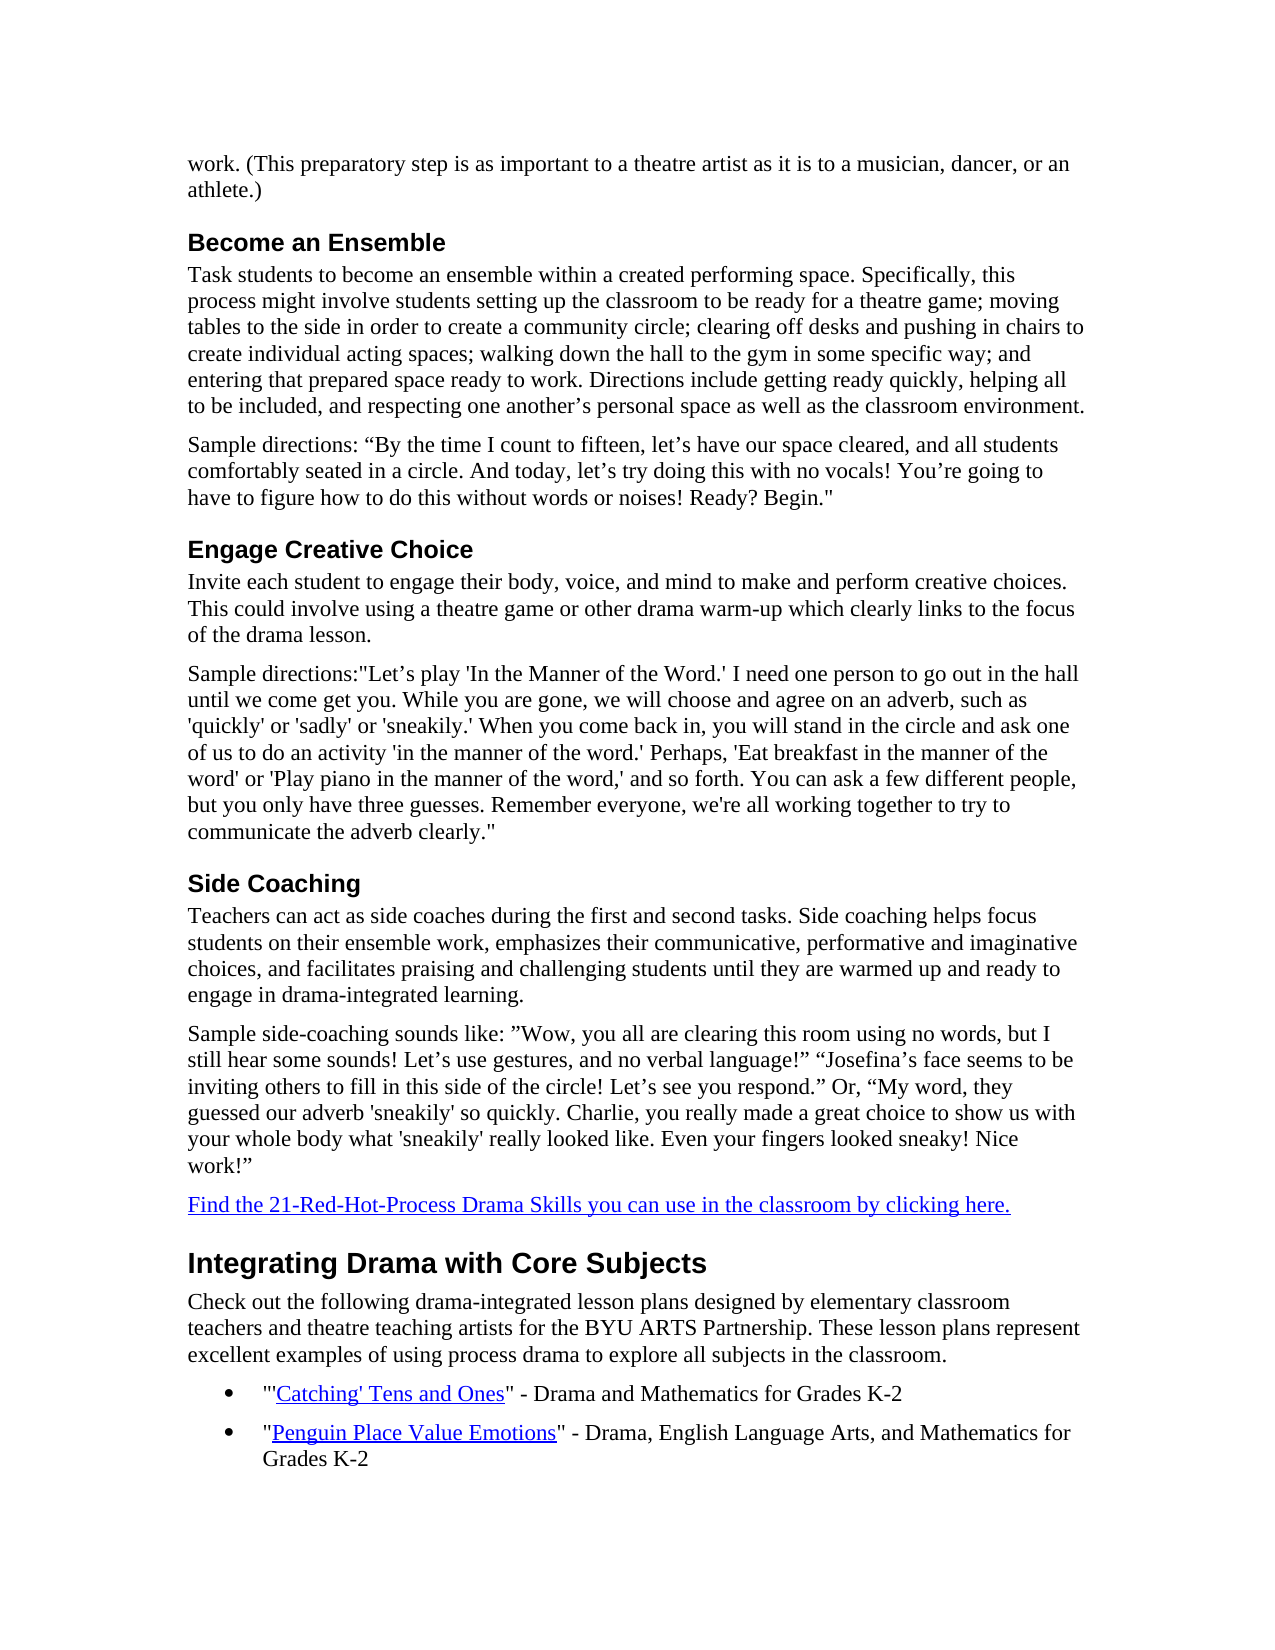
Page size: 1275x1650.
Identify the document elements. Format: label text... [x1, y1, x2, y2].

text Task students to become an ensemble within a created performing space. Specifically, this process might involve students setting up the classroom to be ready for a theatre game; moving tables to the side in order to create a community circle; clearing off desks and pushing in chairs to create individual acting spaces; walking down the hall to the gym in some specific way; and entering that prepared space ready to work. Directions include getting ready quickly, helping all to be included, and respecting one another’s personal space as well as the classroom environment. [187, 261, 1087, 419]
subtitle Engage Creative Choice [187, 535, 1087, 564]
text Find the 21-Red-Hot-Process Drama Skills you can use in the classroom by clicking here. [187, 1191, 1087, 1217]
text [187, 150, 1087, 203]
text Check out the following drama-integrated lesson plans designed by elementary classroom teachers and theatre teaching artists for the BYU ARTS Partnership. These lesson plans represent excellent examples of using process drama to explore all subjects in the classroom. [187, 1288, 1087, 1367]
list "Penguin Place Value Emotions" - Drama, English Language Arts, and Mathematics for Grades K-2 [225, 1418, 1087, 1471]
subtitle Integrating Drama with Core Subjects [187, 1246, 1087, 1280]
text Teachers can act as side coaches during the first and second tasks. Side coaching helps focus students on their ensemble work, emphasizes their communicative, performative and imaginative choices, and facilitates praising and challenging students until they are warmed up and ready to engage in drama-integrated learning. [187, 902, 1087, 1008]
subtitle Become an Ensemble [187, 228, 1087, 256]
text Sample side-coaching sounds like: ”Wow, you all are clearing this room using no words, but I still hear some sounds! Let’s use gestures, and no verbal language!” “Josefina’s face seems to be inviting others to fill in this side of the circle! Let’s see you respond.” Or, “My word, they guessed our adverb 'sneakily' so quickly. Charlie, you really made a great choice to show us with your whole body what 'sneakily' really looked like. Even your fingers looked sneaky! Nice work!” [187, 1020, 1087, 1178]
text Sample directions: “By the time I count to fifteen, let’s have our space cleared, and all students comfortably seated in a circle. And today, let’s try doing this with no vocals! You’re going to have to figure how to do this without words or noises! Ready? Begin." [187, 431, 1087, 510]
text Sample directions:"Let’s play 'In the Manner of the Word.' I need one person to go out in the hall until we come get you. While you are gone, we will choose and agree on an adverb, such as 'quickly' or 'sadly' or 'sneakily.' When you come back in, you will stand in the circle and ask one of us to do an activity 'in the manner of the word.' Perhaps, 'Eat breakfast in the manner of the word' or 'Play piano in the manner of the word,' and so forth. You can ask a few different people, but you only have three guesses. Remember everyone, we're all working together to try to communicate the adverb clearly." [187, 660, 1087, 844]
list "'Catching' Tens and Ones" - Drama and Mathematics for Grades K-2 [225, 1380, 1087, 1406]
subtitle Side Coaching [187, 869, 1087, 898]
text Invite each student to engage their body, voice, and mind to make and perform creative choices. This could involve using a theatre game or other drama warm-up which clearly links to the focus of the drama lesson. [187, 568, 1087, 647]
